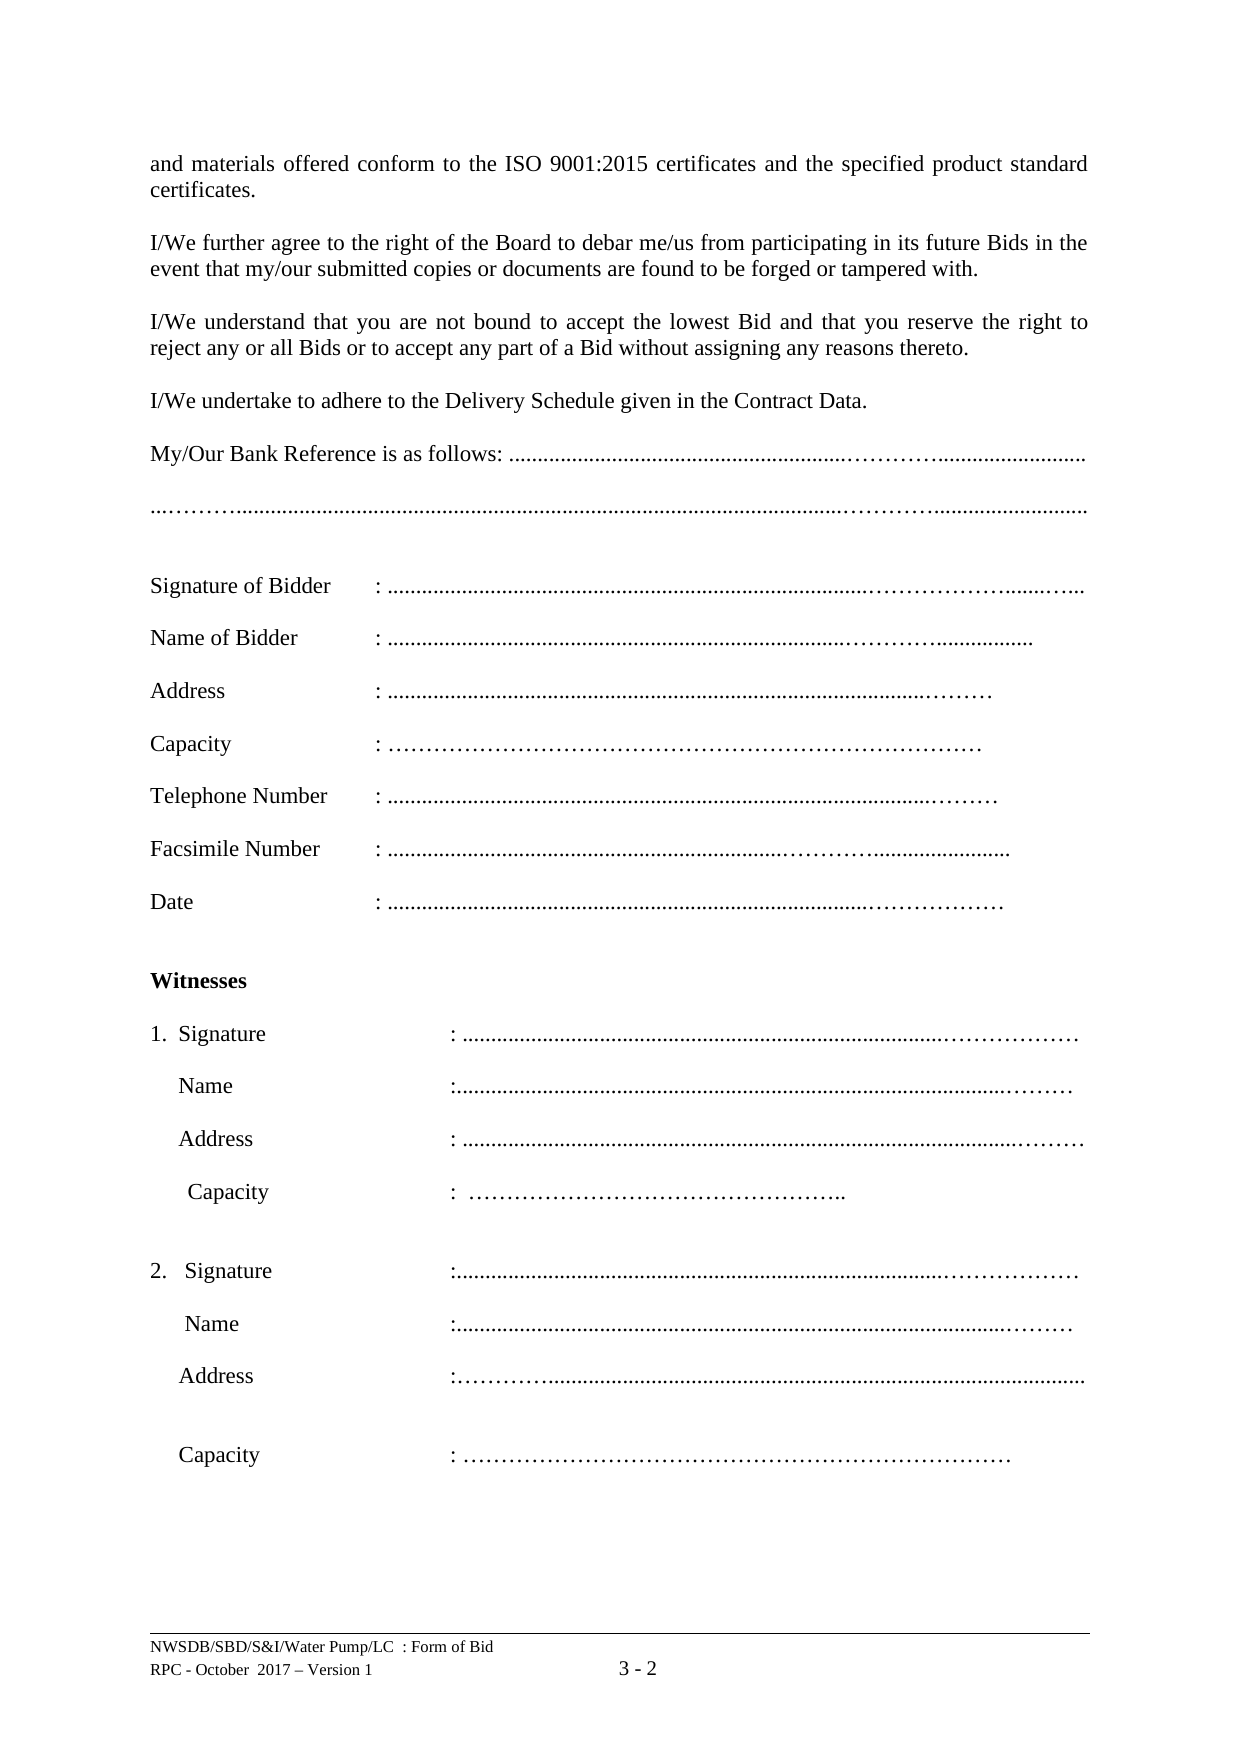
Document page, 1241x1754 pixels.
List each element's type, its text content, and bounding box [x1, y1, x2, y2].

text Name :................................................................................................……… [178, 1072, 1090, 1099]
text 1. Signature : ....................................................................................……………… [150, 1020, 1090, 1046]
text Capacity : ………………………………………….. [187, 1178, 1090, 1204]
text Witnesses [150, 967, 1090, 993]
text Address : .................................................................................................……… [178, 1125, 1090, 1151]
text Signature of Bidder : ....................................................................................……………….......…... [150, 572, 1090, 598]
text Name :................................................................................................……… [150, 1309, 1090, 1336]
text 2. Signature :.....................................................................................……………… [150, 1257, 1090, 1283]
text Address :………….............................................................................................. [150, 1362, 1090, 1389]
text Address : ..............................................................................................……… [150, 677, 1090, 703]
text My/Our Bank Reference is as follows: ...........................................................………….......................... [150, 440, 1090, 466]
text I/We further agree to the right of the Board to debar me/us from participating in its future Bids in the event that my/our submitted copies or documents are found to be forged or tampered with. [150, 229, 1090, 282]
text I/We understand that you are not bound to accept the lowest Bid and that you reserve the right to reject any or all Bids or to accept any part of a Bid without assigning any reasons thereto. [150, 308, 1090, 361]
text I/We undertake to adhere to the Delivery Schedule given in the Contract Data. [150, 387, 1090, 413]
text Capacity : …………………………………………………………………… [150, 730, 1090, 756]
text Name of Bidder : ................................................................................…………................. [150, 624, 1090, 651]
text Facsimile Number : .....................................................................…………........................ [150, 835, 1090, 862]
text and materials offered conform to the ISO 9001:2015 certificates and the specified product standard certificates. [150, 150, 1090, 203]
text Date : ....................................................................................……………… [150, 888, 1090, 914]
text ...………..........................................................................................................…………........................... [150, 493, 1090, 519]
text Telephone Number : ...............................................................................................……… [150, 782, 1090, 809]
text Capacity : ……………………………………………………………… [150, 1441, 1090, 1468]
